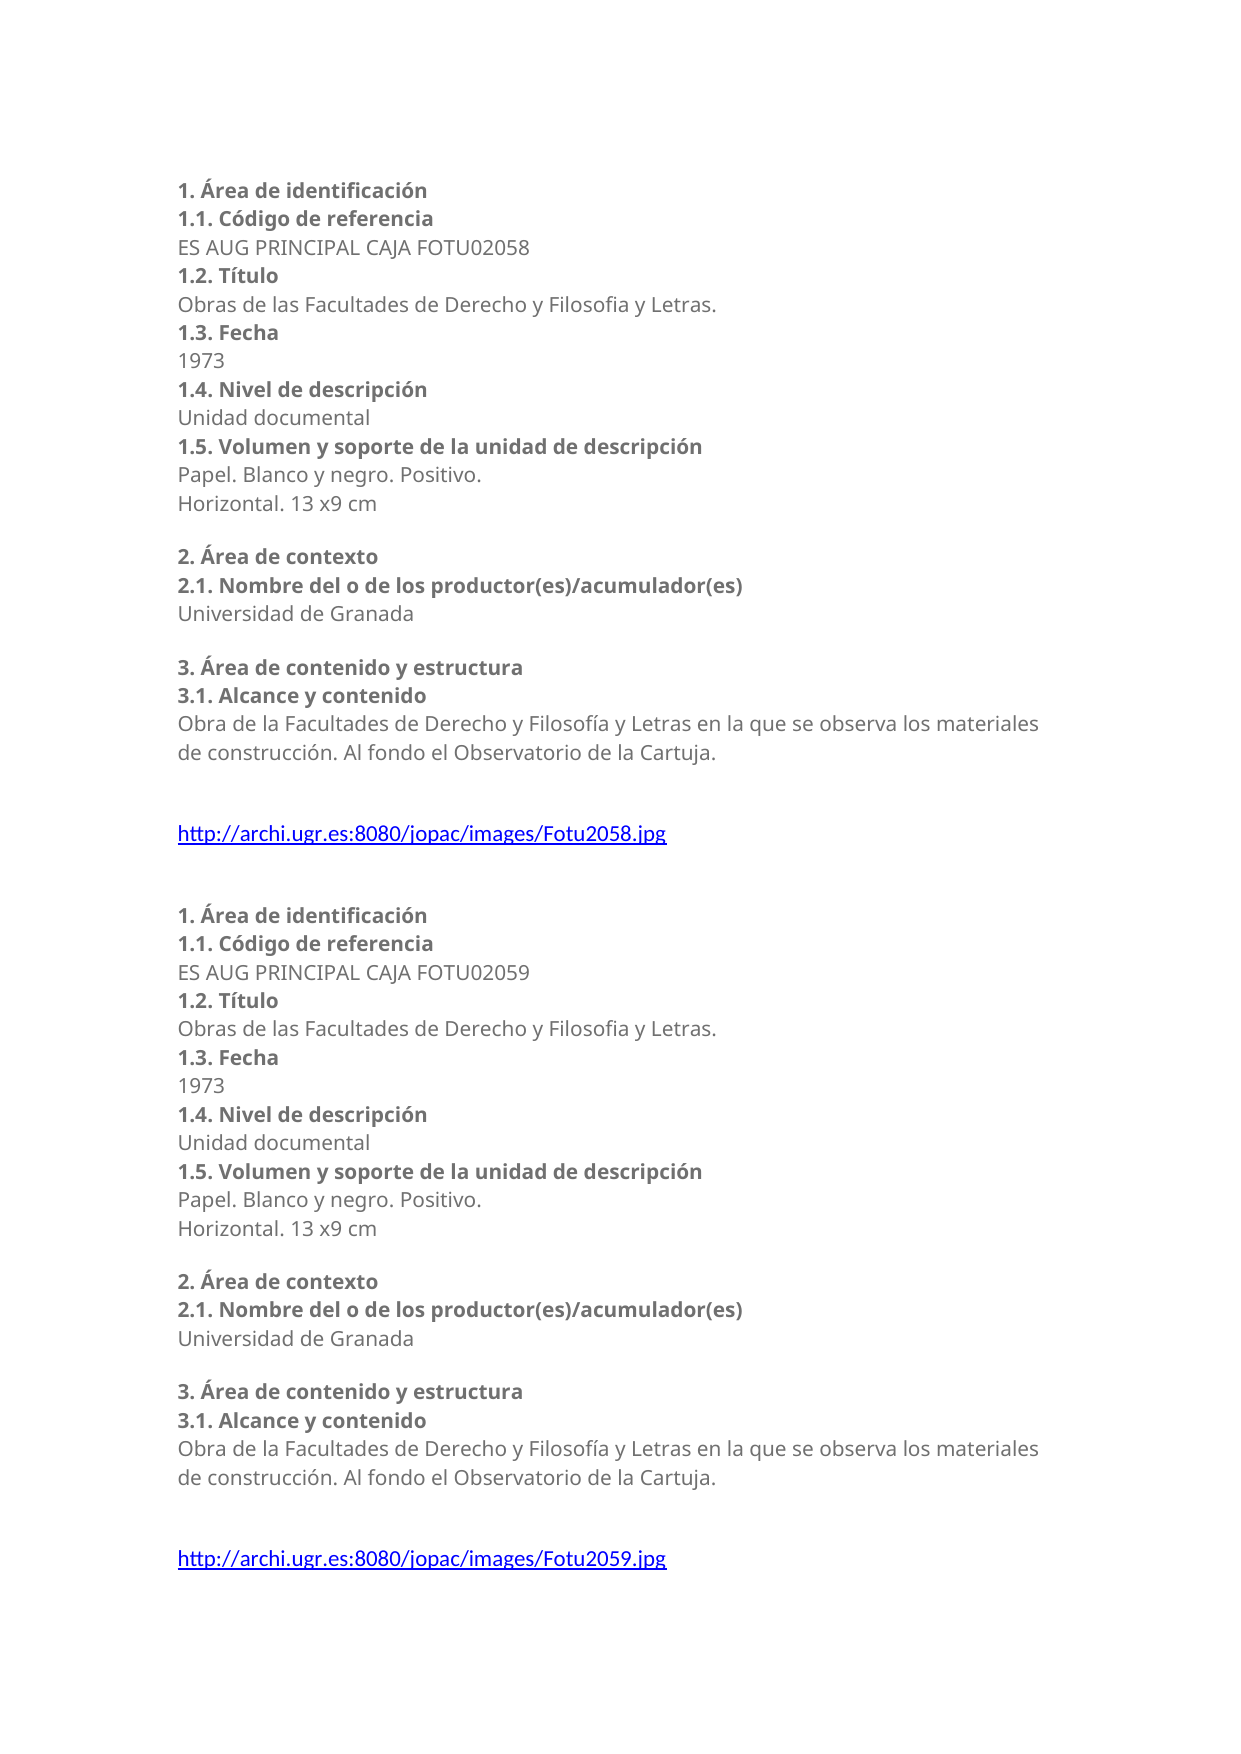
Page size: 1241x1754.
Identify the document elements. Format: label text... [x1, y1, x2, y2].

text http://archi.ugr.es:8080/jopac/images/Fotu2058.jpg [177, 819, 1063, 847]
text 3.1. Alcance y contenido Obra de la Facultades de Derecho y Filosofía y Letras en la que se observa los materiales de construcción. Al fondo el Observatorio de la Cartuja. [177, 681, 1063, 766]
text 1. Área de identificación [177, 901, 1063, 929]
text 1.1. Código de referencia ES AUG PRINCIPAL CAJA FOTU02059 1.2. Título Obras de las Facultades de Derecho y Filosofia y Letras. 1.3. Fecha 1973 1.4. Nivel de descripción Unidad documental 1.5. Volumen y soporte de la unidad de descripción Papel. Blanco y negro. Positivo. Horizontal. 13 x9 cm [177, 929, 1063, 1242]
text 2. Área de contexto [177, 542, 1063, 571]
text 3. Área de contenido y estructura [177, 653, 1063, 681]
text 1. Área de identificación [177, 176, 1063, 204]
text 2. Área de contexto [177, 1267, 1063, 1296]
text http://archi.ugr.es:8080/jopac/images/Fotu2059.jpg [177, 1544, 1063, 1572]
text 3. Área de contenido y estructura [177, 1377, 1063, 1406]
text 1.1. Código de referencia ES AUG PRINCIPAL CAJA FOTU02058 1.2. Título Obras de las Facultades de Derecho y Filosofia y Letras. 1.3. Fecha 1973 1.4. Nivel de descripción Unidad documental 1.5. Volumen y soporte de la unidad de descripción Papel. Blanco y negro. Positivo. Horizontal. 13 x9 cm [177, 204, 1063, 517]
text 3.1. Alcance y contenido Obra de la Facultades de Derecho y Filosofía y Letras en la que se observa los materiales de construcción. Al fondo el Observatorio de la Cartuja. [177, 1406, 1063, 1491]
text 2.1. Nombre del o de los productor(es)/acumulador(es) Universidad de Granada [177, 571, 1063, 628]
text 2.1. Nombre del o de los productor(es)/acumulador(es) Universidad de Granada [177, 1296, 1063, 1352]
